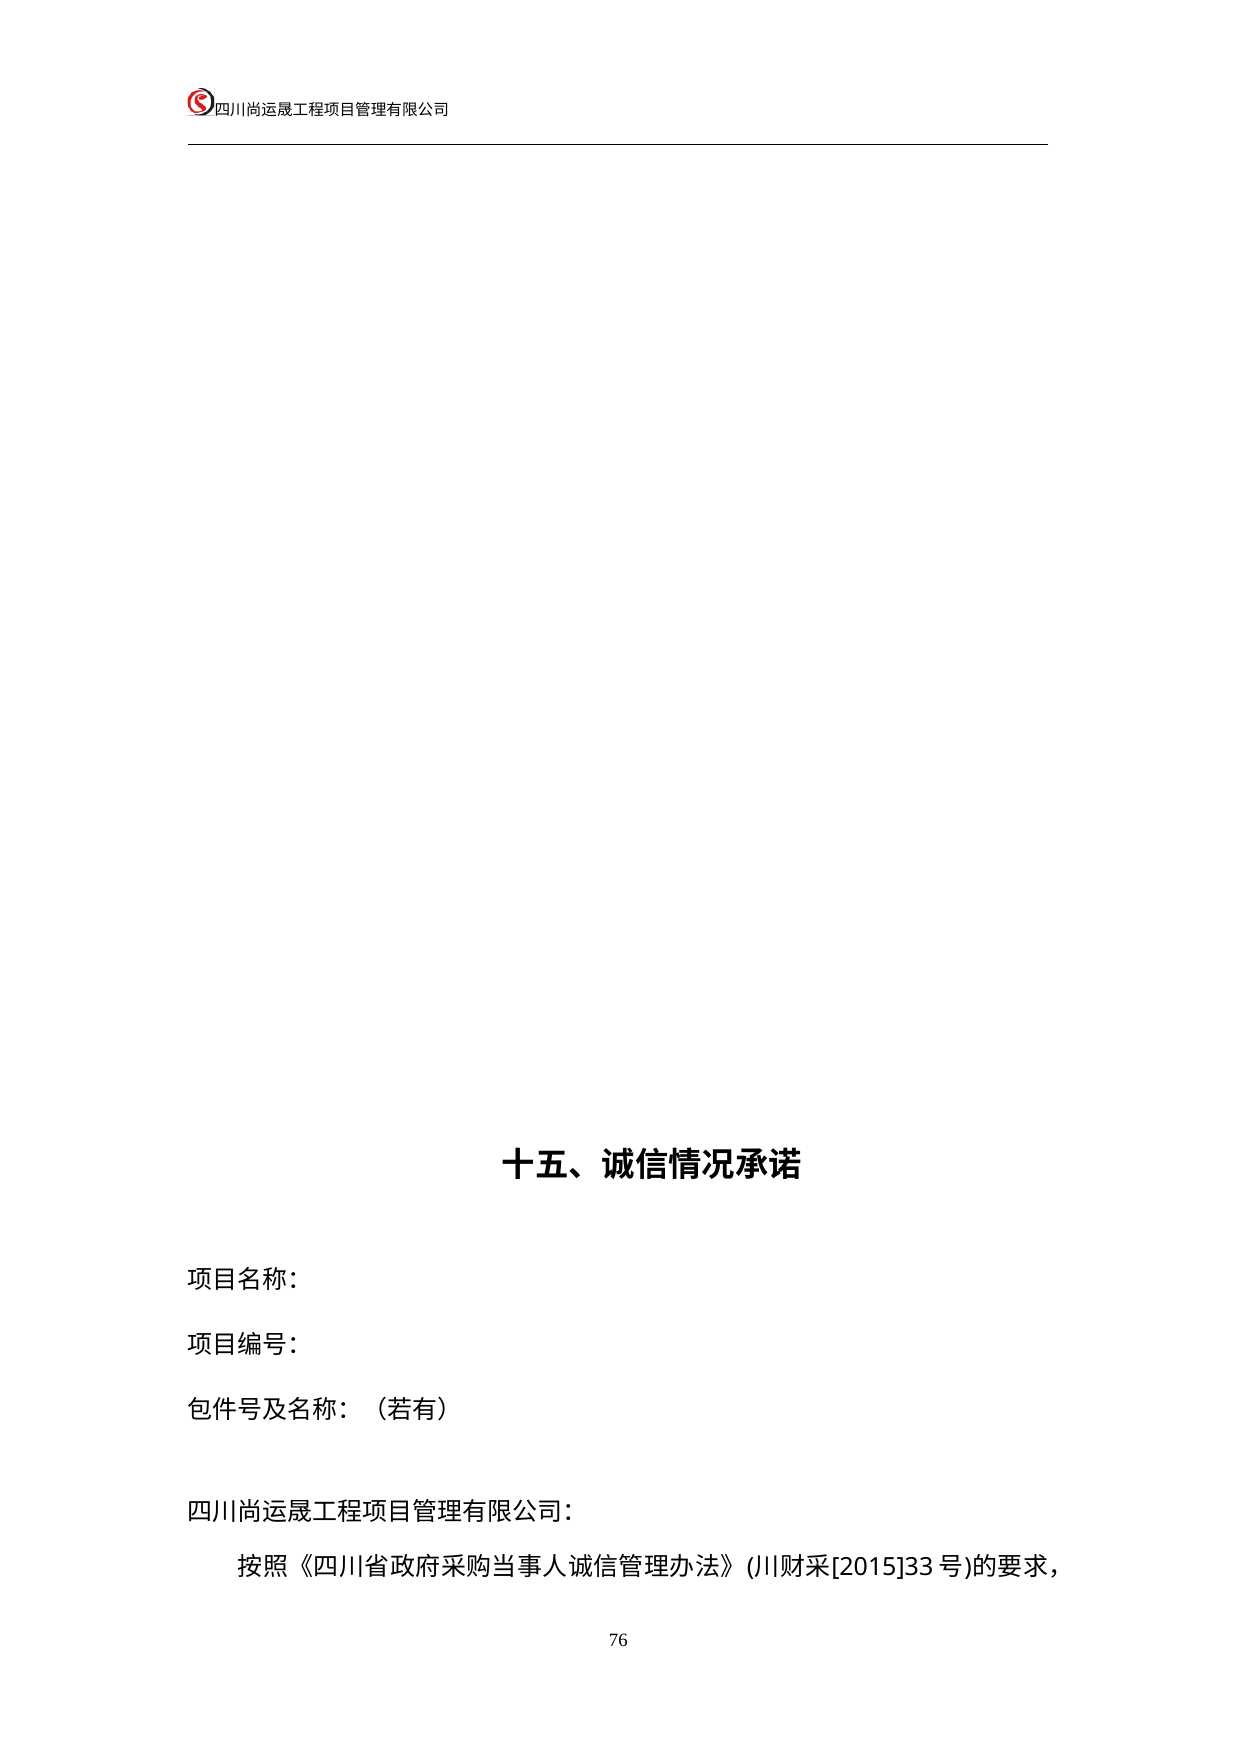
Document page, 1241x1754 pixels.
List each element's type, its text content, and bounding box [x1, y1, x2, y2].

text 四川尚运晟工程项目管理有限公司： [187, 1492, 1048, 1528]
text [187, 1546, 1048, 1582]
text 包件号及名称：（若有） [187, 1376, 1048, 1441]
text 项目名称： [187, 1246, 1048, 1311]
picture [187, 88, 215, 116]
text 十五、诚信情况承诺 [187, 1129, 1048, 1194]
text 项目编号： [187, 1311, 1048, 1376]
